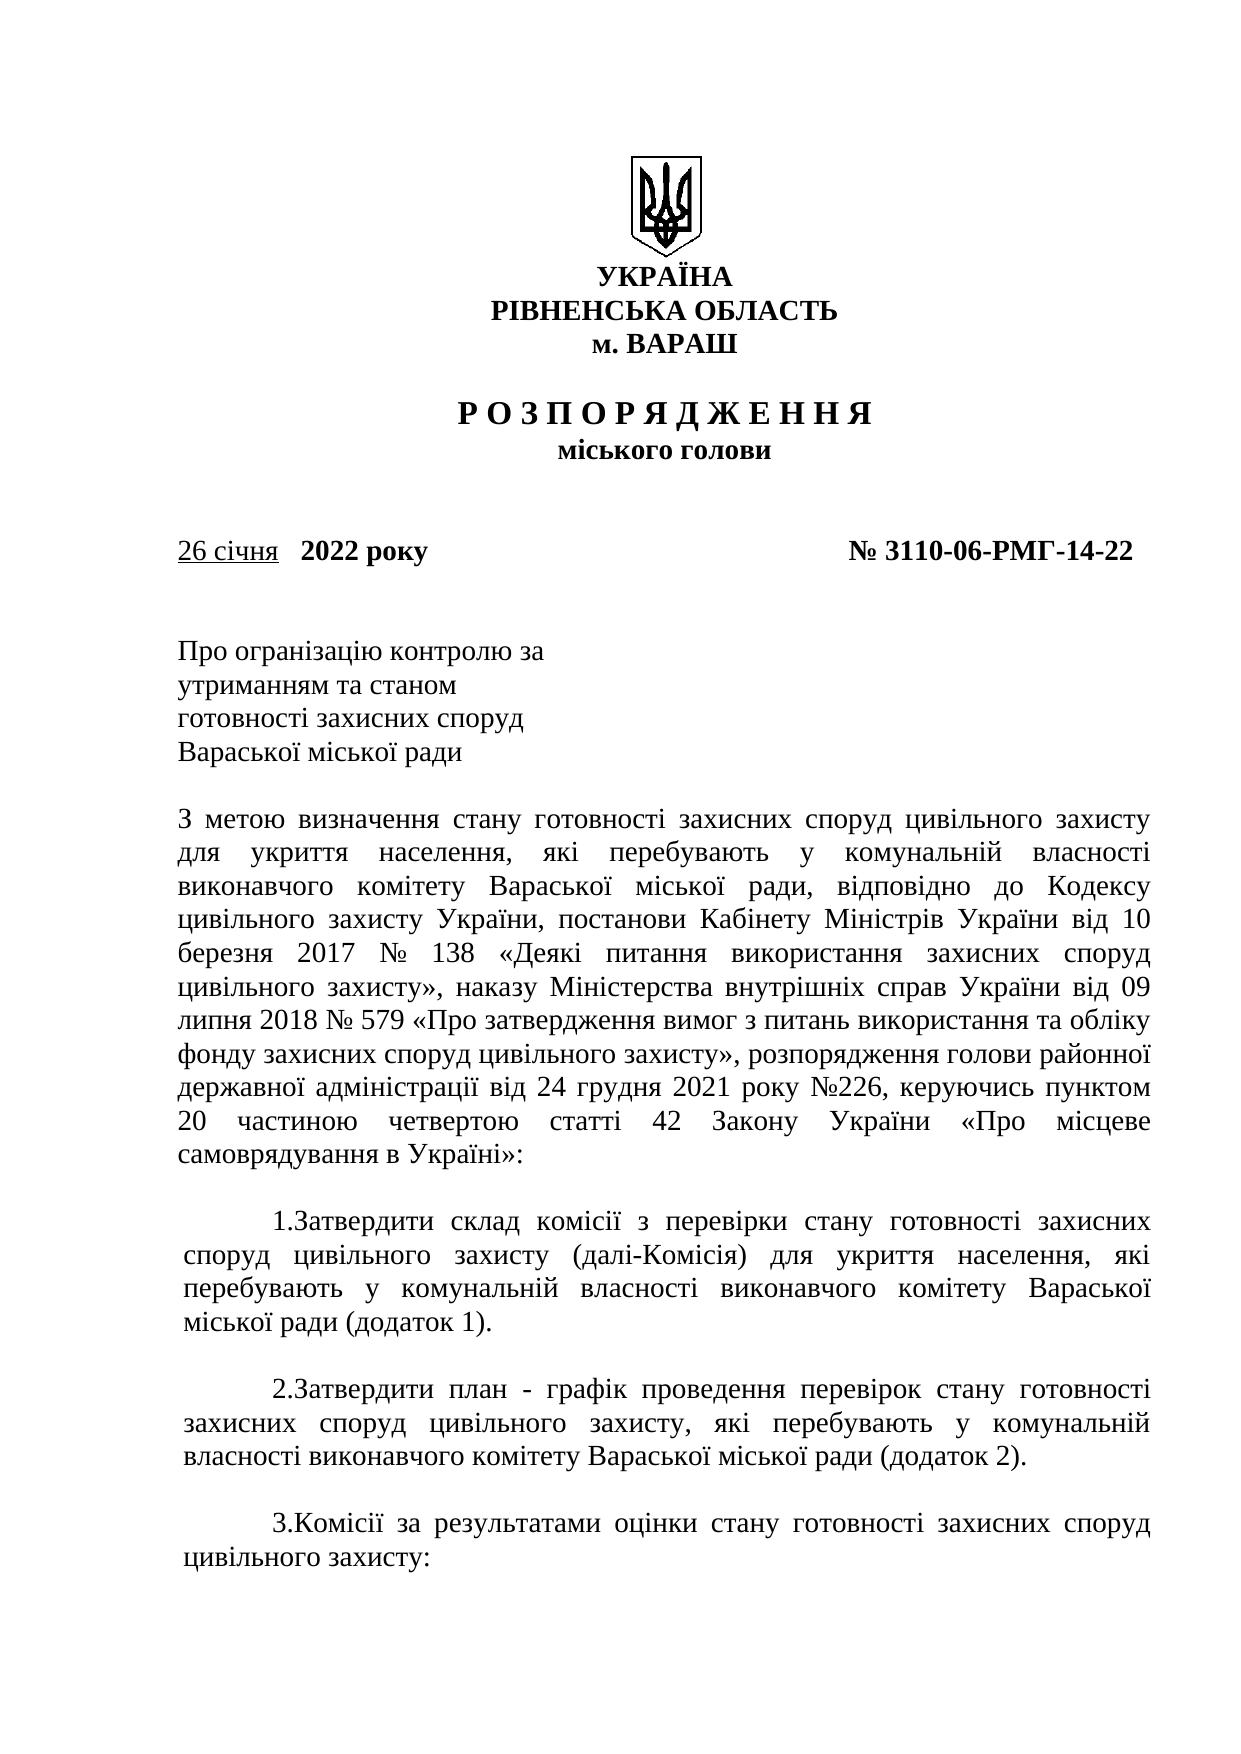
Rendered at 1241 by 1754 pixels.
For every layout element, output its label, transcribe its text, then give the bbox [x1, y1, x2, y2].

text 3.Комісії за результатами оцінки стану готовності захисних споруд цивільного захисту: [183, 1505, 1152, 1572]
text УКРАЇНА [177, 259, 1152, 293]
text 2.Затвердити план - графік проведення перевірок стану готовності захисних споруд цивільного захисту, які перебувають у комунальній власності виконавчого комітету Вараської міської ради (додаток 2). [183, 1371, 1152, 1472]
text готовності захисних споруд [177, 700, 1152, 734]
text 26 січня 2022 року № 3110-06-РМГ-14-22 [177, 533, 1152, 566]
text Р О З П О Р Я Д Ж Е Н Н Я [177, 394, 1152, 432]
text Вараської міської ради [177, 734, 1152, 767]
text 1.Затвердити склад комісії з перевірки стану готовності захисних споруд цивільного захисту (далі-Комісія) для укриття населення, які перебувають у комунальній власності виконавчого комітету Вараської міської ради (додаток 1). [183, 1203, 1152, 1338]
text утриманням та станом [177, 667, 1152, 700]
text міського голови [177, 432, 1152, 466]
text м. ВАРАШ [177, 327, 1152, 360]
text РІВНЕНСЬКА ОБЛАСТЬ [177, 293, 1152, 327]
text Про огранізацію контролю за [177, 633, 1152, 667]
text З метою визначення стану готовності захисних споруд цивільного захисту для укриття населення, які перебувають у комунальній власності виконавчого комітету Вараської міської ради, відповідно до Кодексу цивільного захисту України, постанови Кабінету Міністрів України від 10 березня 2017 № 138 «Деякі питання використання захисних споруд цивільного захисту», наказу Міністерства внутрішніх справ України від 09 липня 2018 № 579 «Про затвердження вимог з питань використання та обліку фонду захисних споруд цивільного захисту», розпорядження голови районної державної адміністрації від 24 грудня 2021 року №226, керуючись пунктом 20 частиною четвертою статті 42 Закону України «Про місцеве самоврядування в Україні»: [177, 801, 1152, 1170]
picture [626, 151, 703, 260]
